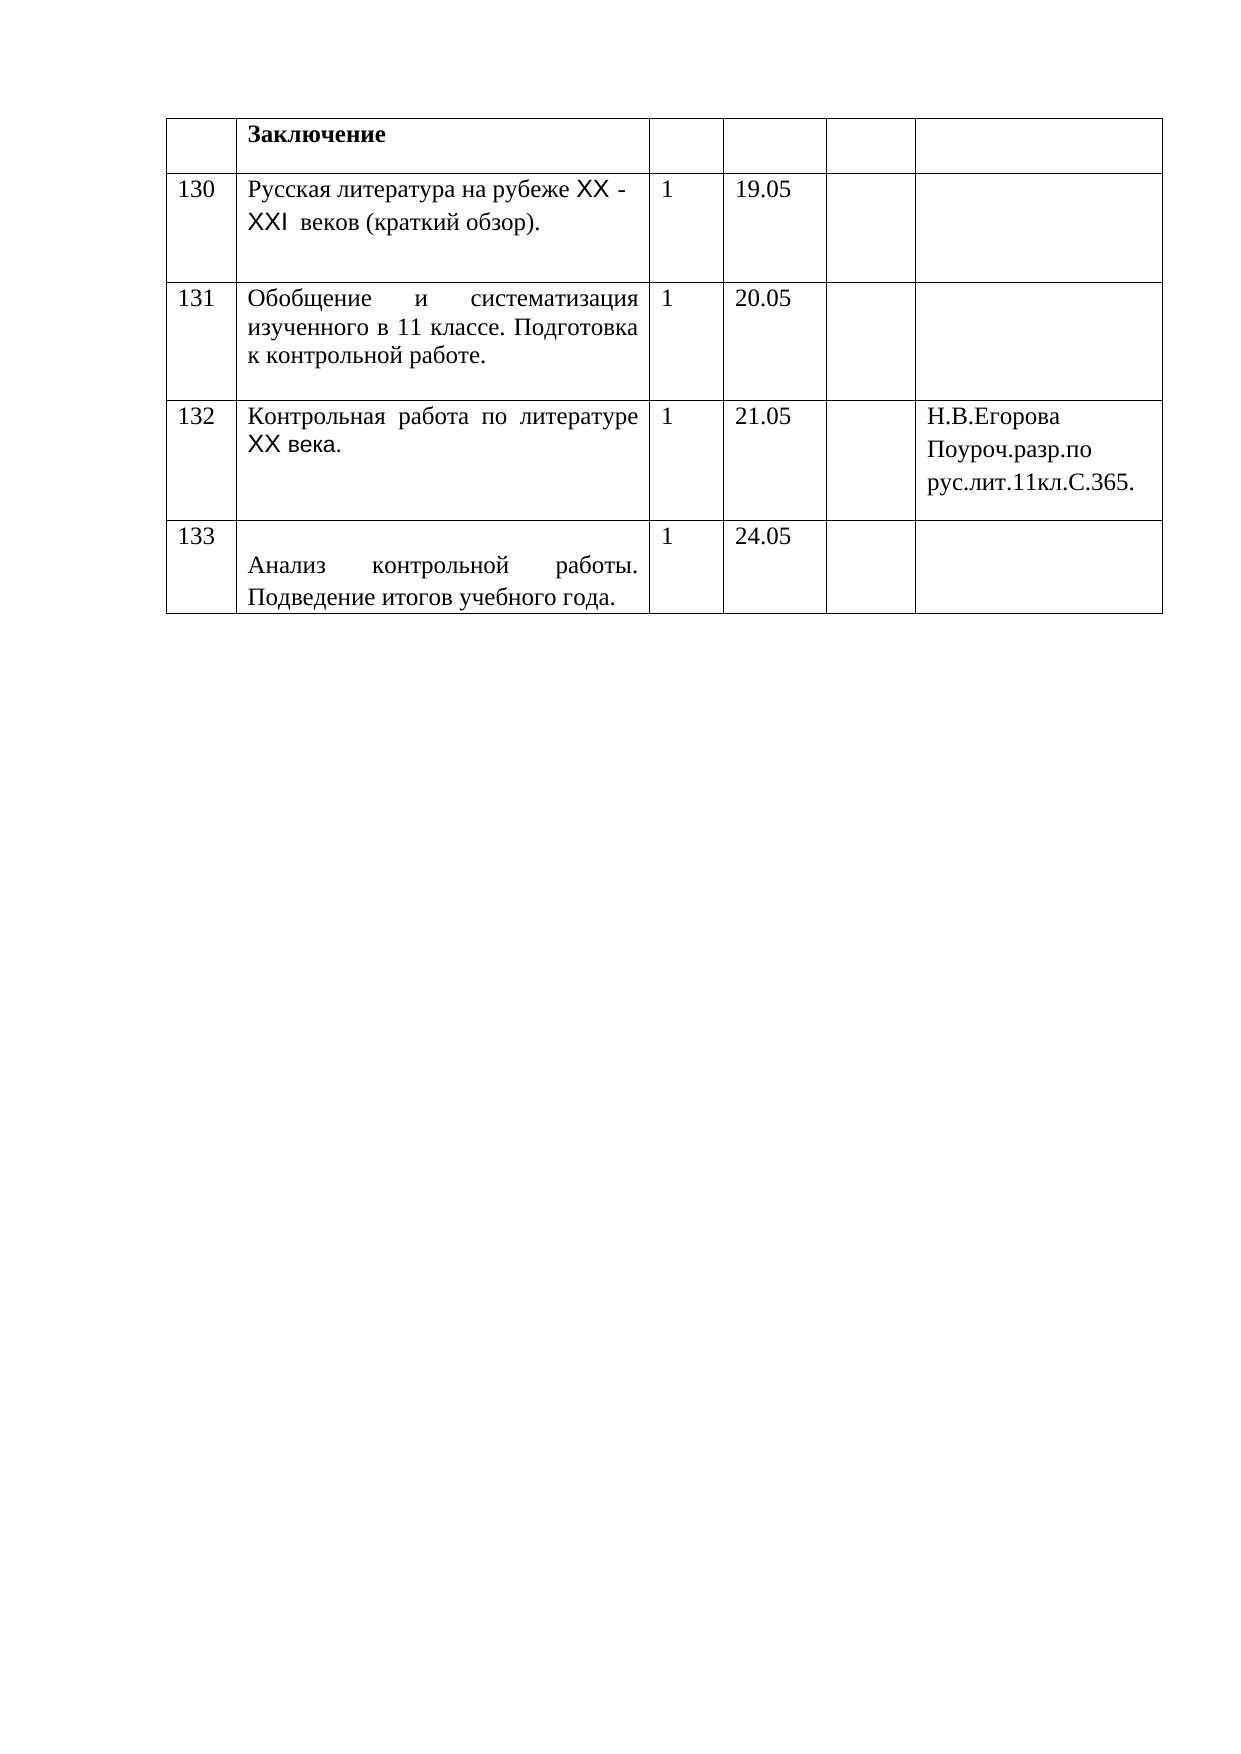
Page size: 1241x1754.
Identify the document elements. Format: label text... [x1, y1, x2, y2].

table_cell Заключение [237, 119, 649, 173]
table_cell 133 [167, 521, 236, 613]
table_cell Анализ контрольной работы. Подведение итогов учебного года. [237, 521, 649, 613]
table_cell 1 [650, 521, 723, 613]
table_cell [916, 283, 1162, 400]
table_cell [724, 119, 826, 173]
table_cell [916, 521, 1162, 613]
table_cell 21.05 [724, 401, 826, 520]
table_cell Н.В.Егорова Поуроч.разр.по рус.лит.11кл.С.365. [916, 401, 1162, 520]
table_cell [167, 119, 236, 173]
table_cell Обобщение и систематизация изученного в 11 классе. Подготовка к контрольной работе. [237, 283, 649, 400]
table_cell [650, 119, 723, 173]
table_cell [916, 174, 1162, 282]
table_cell [827, 521, 915, 613]
table_cell 19.05 [724, 174, 826, 282]
table_cell Контрольная работа по литературе ХХ века. [237, 401, 649, 520]
table_cell 24.05 [724, 521, 826, 613]
table_cell 20.05 [724, 283, 826, 400]
table_cell Русская литература на рубеже ХХ - ХХI веков (краткий обзор). [237, 174, 649, 282]
table_cell 1 [650, 401, 723, 520]
table_cell 131 [167, 283, 236, 400]
table_cell [827, 401, 915, 520]
table_cell [827, 174, 915, 282]
table_cell 1 [650, 283, 723, 400]
table_cell 130 [167, 174, 236, 282]
table_cell 1 [650, 174, 723, 282]
table_cell [916, 119, 1162, 173]
table_cell 132 [167, 401, 236, 520]
table_cell [827, 283, 915, 400]
table_cell [827, 119, 915, 173]
